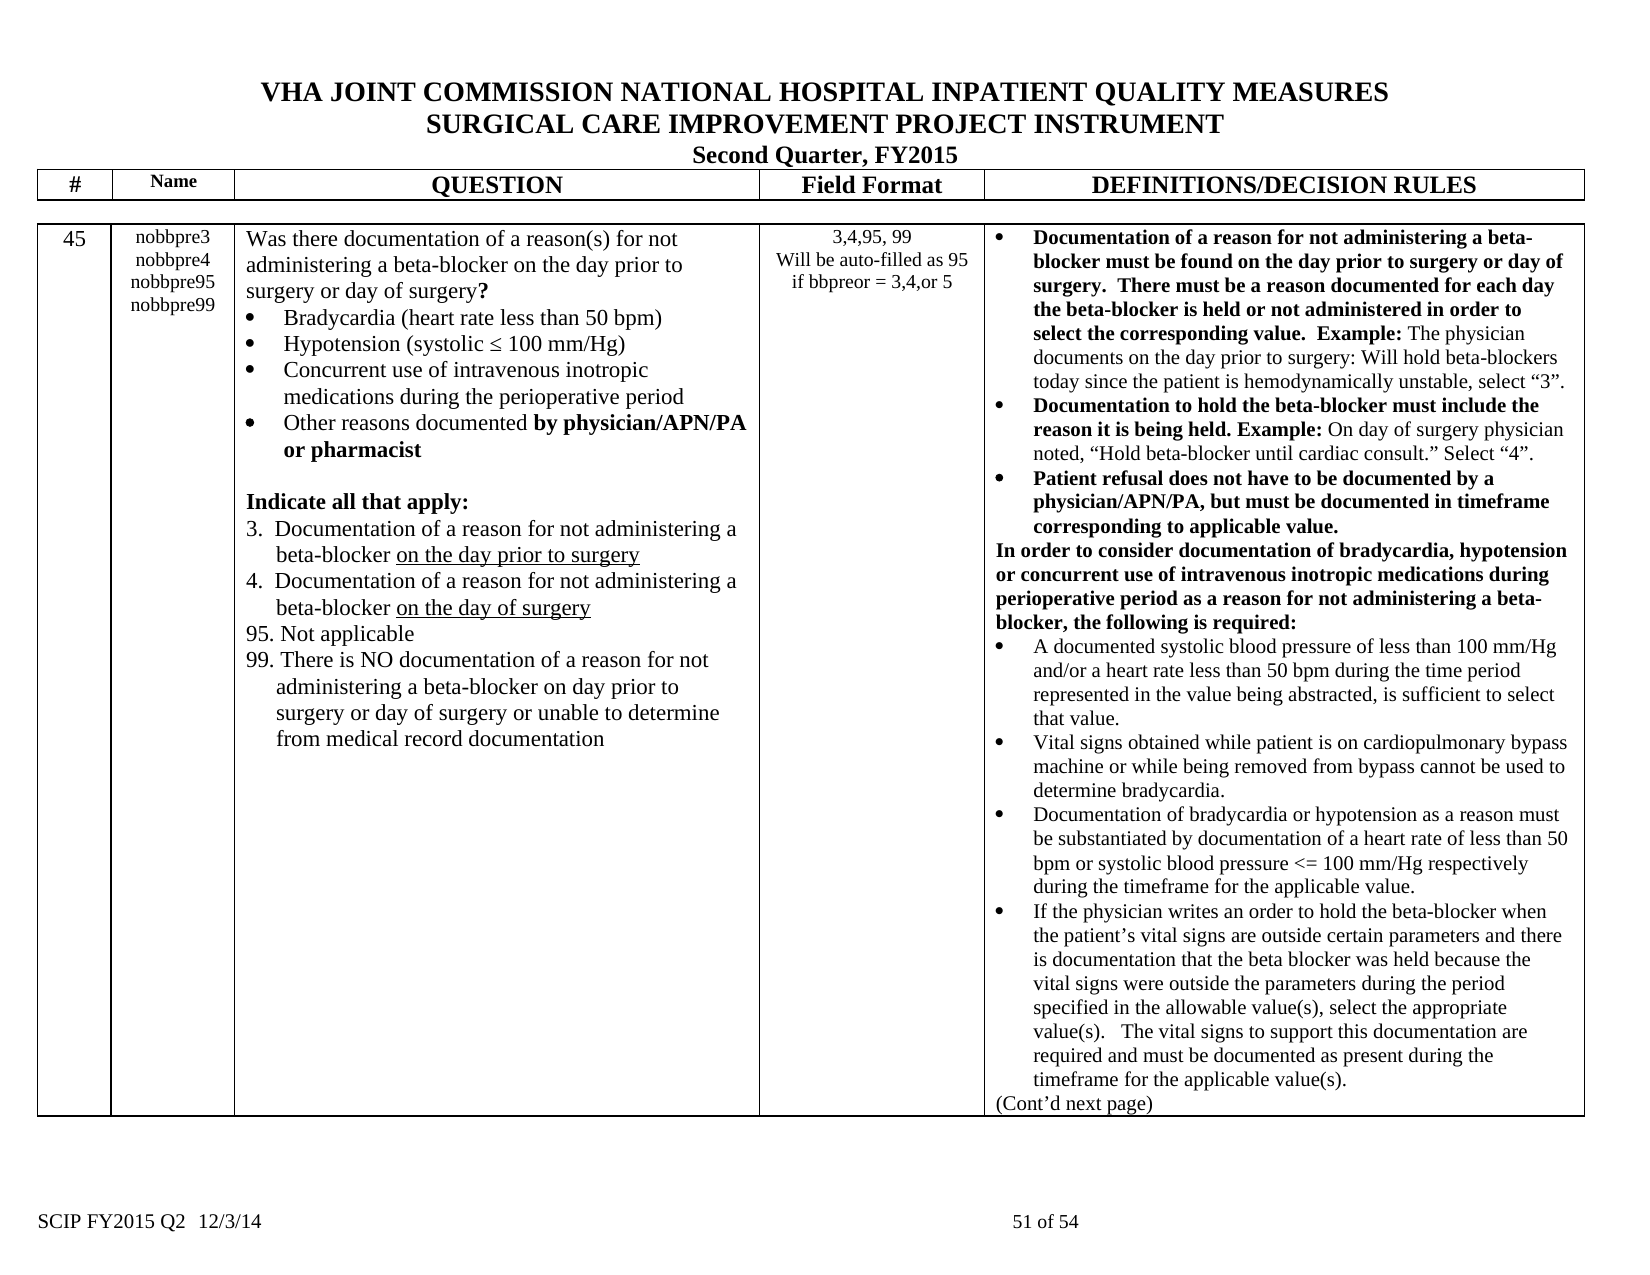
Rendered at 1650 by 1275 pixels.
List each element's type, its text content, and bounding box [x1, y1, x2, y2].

table_cell 3,4,95, 99 Will be auto-filled as 95 if bbpreor = 3,4,or 5 [760, 225, 984, 1115]
table_cell nobbpre3 nobbpre4 nobbpre95 nobbpre99 [112, 225, 234, 1115]
table_cell 45 [38, 225, 110, 1115]
table_cell Documentation of a reason for not administering a beta-blocker must be found on the day prior to surgery or day of surgery. There must be a reason documented for each day the beta-blocker is held or not administered in order to select the corresponding value. Example: The physician documents on the day prior to surgery: Will hold beta-blockers today since the patient is hemodynamically unstable, select “3”. Documentation to hold the beta-blocker must include the reason it is being held. Example: On day of surgery physician noted, “Hold beta-blocker until cardiac consult.” Select “4”. Patient refusal does not have to be documented by a physician/APN/PA, but must be documented in timeframe corresponding to applicable value. In order to consider documentation of bradycardia, hypotension or concurrent use of intravenous inotropic medications during perioperative period as a reason for not administering a beta-blocker, the following is required: A documented systolic blood pressure of less than 100 mm/Hg and/or a heart rate less than 50 bpm during the time period represented in the value being abstracted, is sufficient to select that value. Vital signs obtained while patient is on cardiopulmonary bypass machine or while being removed from bypass cannot be used to determine bradycardia. Documentation of bradycardia or hypotension as a reason must be substantiated by documentation of a heart rate of less than 50 bpm or systolic blood pressure <= 100 mm/Hg respectively during the timeframe for the applicable value. If the physician writes an order to hold the beta-blocker when the patient’s vital signs are outside certain parameters and there is documentation that the beta blocker was held because the vital signs were outside the parameters during the period specified in the allowable value(s), select the appropriate value(s). The vital signs to support this documentation are required and must be documented as present during the timeframe for the applicable value(s). (Cont’d next page) [985, 225, 1584, 1115]
table_cell Was there documentation of a reason(s) for not administering a beta-blocker on the day prior to surgery or day of surgery? Bradycardia (heart rate less than 50 bpm) Hypotension (systolic ≤ 100 mm/Hg) Concurrent use of intravenous inotropic medications during the perioperative period Other reasons documented by physician/APN/PA or pharmacist Indicate all that apply: 3. Documentation of a reason for not administering a beta-blocker on the day prior to surgery 4. Documentation of a reason for not administering a beta-blocker on the day of surgery 95. Not applicable 99. There is NO documentation of a reason for not administering a beta-blocker on day prior to surgery or day of surgery or unable to determine from medical record documentation [235, 225, 759, 1115]
